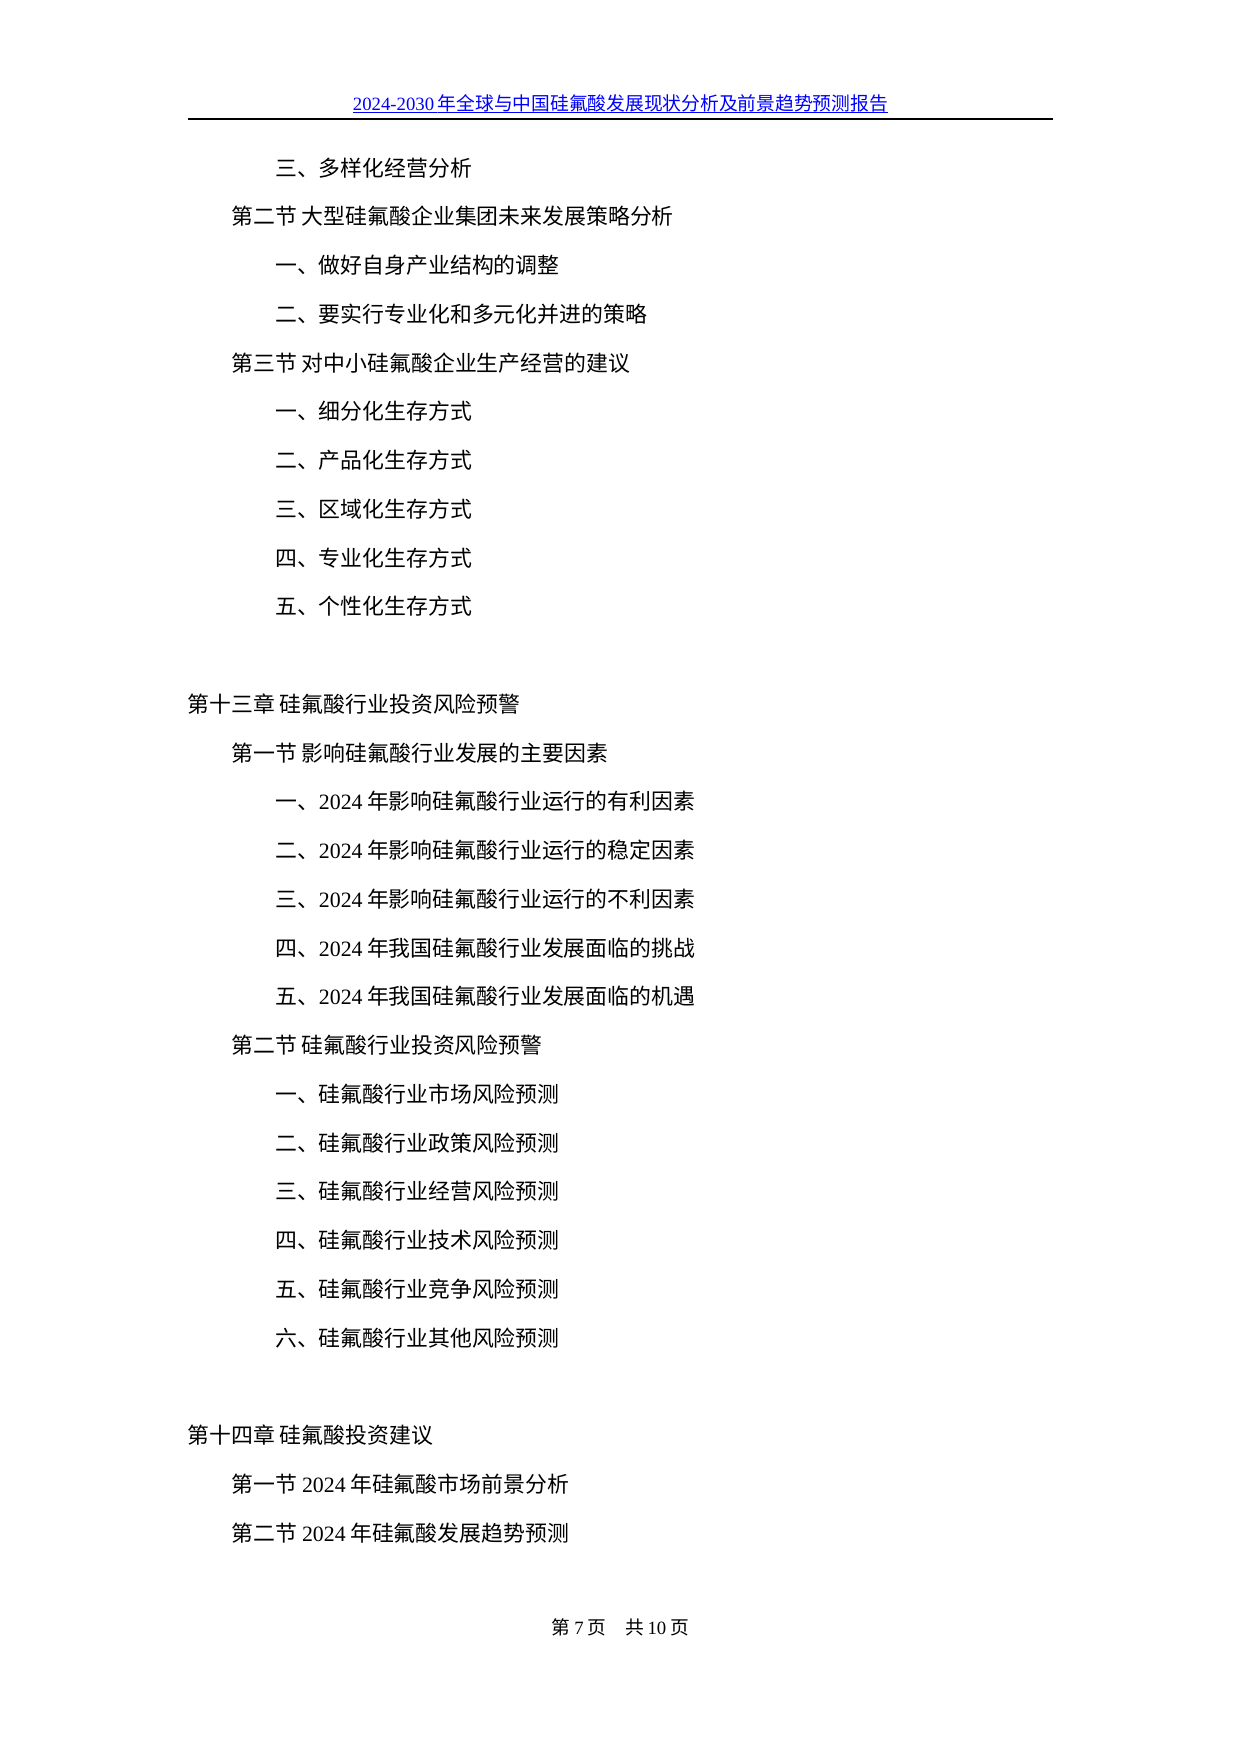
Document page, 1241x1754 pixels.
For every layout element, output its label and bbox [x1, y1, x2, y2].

text [187, 150, 1053, 1548]
